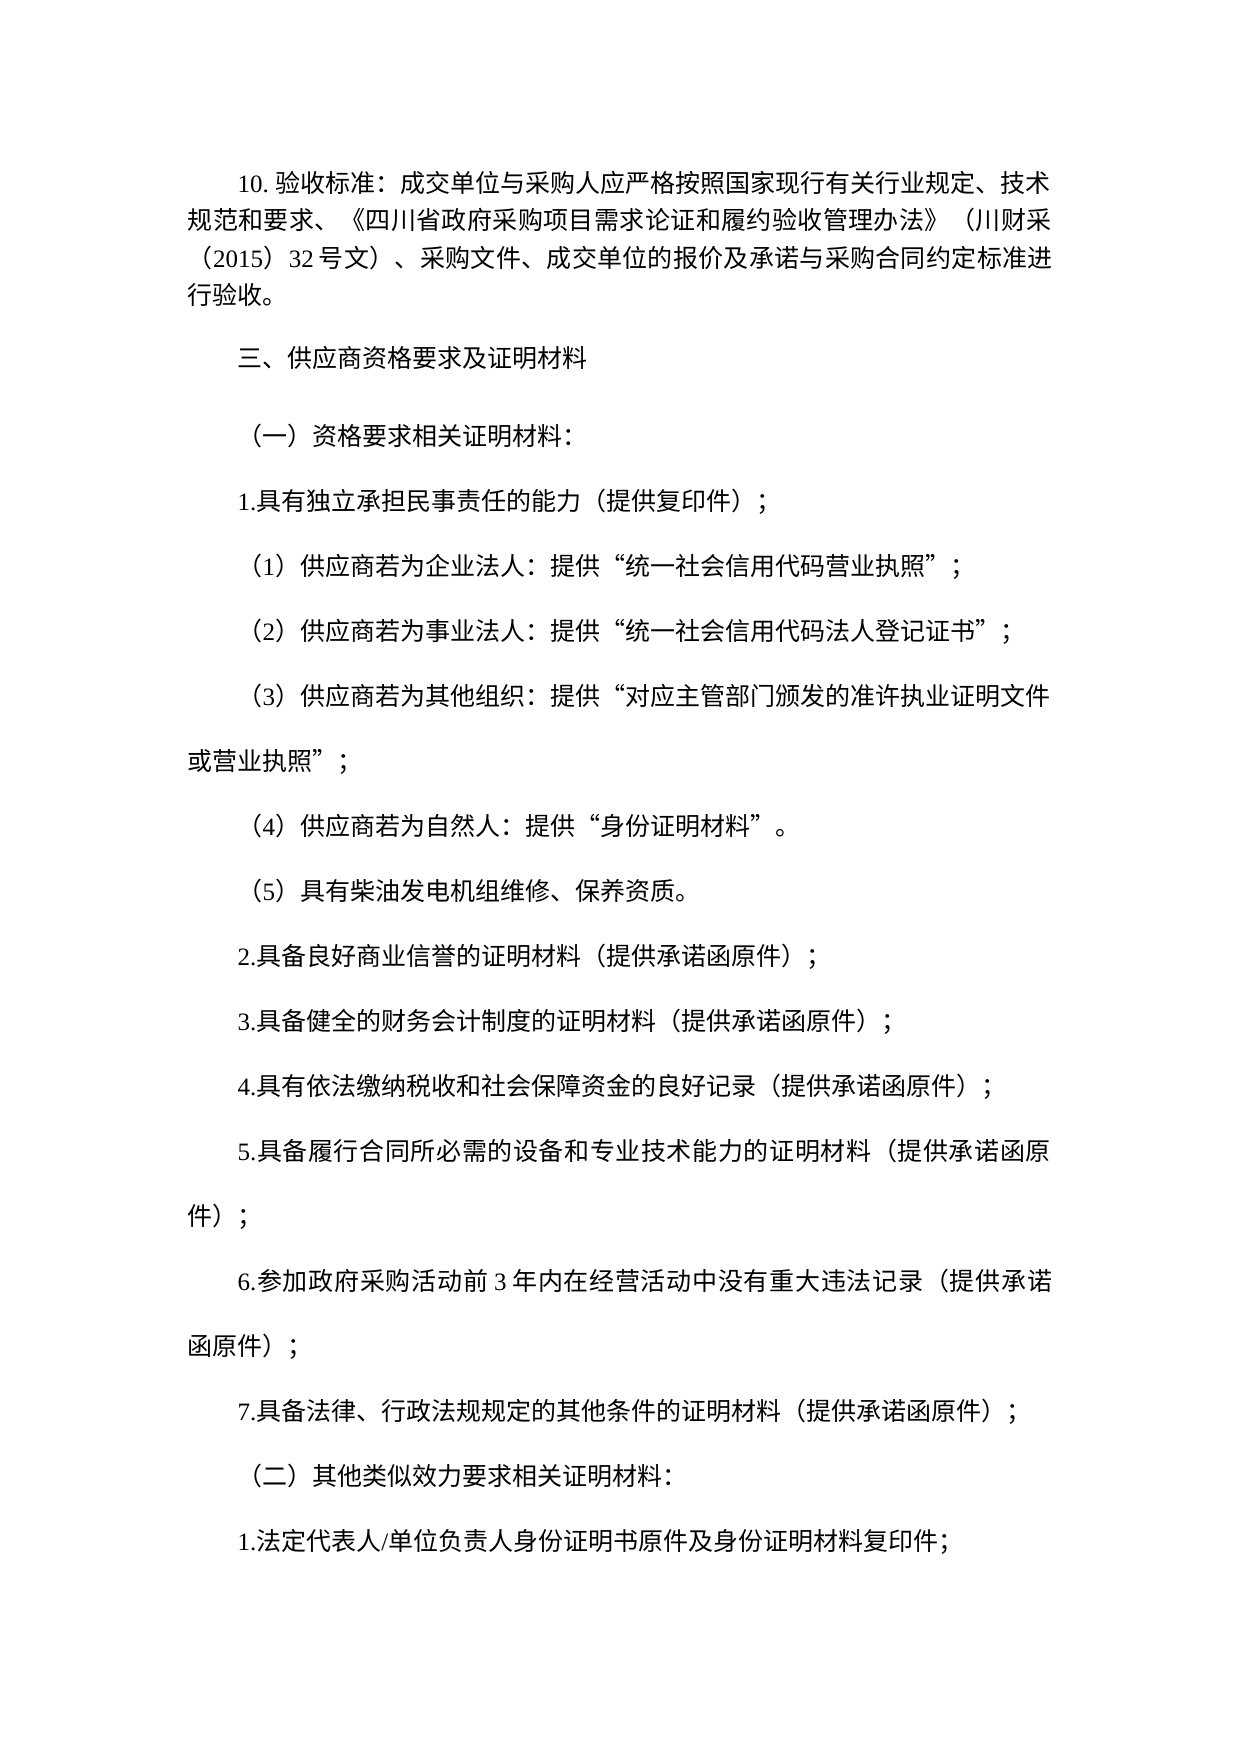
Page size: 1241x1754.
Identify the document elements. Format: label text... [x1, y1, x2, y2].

text 2.具备良好商业信誉的证明材料（提供承诺函原件）； [187, 922, 1053, 987]
text （二）其他类似效力要求相关证明材料： [187, 1442, 1053, 1507]
text 1.法定代表人/单位负责人身份证明书原件及身份证明材料复印件； [187, 1507, 1053, 1572]
text （1）供应商若为企业法人：提供“统一社会信用代码营业执照”； [187, 532, 1053, 597]
text （4）供应商若为自然人：提供“身份证明材料”。 [187, 792, 1053, 857]
subtitle 10. 验收标准：成交单位与采购人应严格按照国家现行有关行业规定、技术规范和要求、《四川省政府采购项目需求论证和履约验收管理办法》（川财采（2015）32号文）、采购文件、成交单位的报价及承诺与采购合同约定标准进行验收。 [187, 162, 1053, 312]
list 三、供应商资格要求及证明材料 [187, 324, 1053, 389]
text 1.具有独立承担民事责任的能力（提供复印件）； [187, 467, 1053, 532]
text 4.具有依法缴纳税收和社会保障资金的良好记录（提供承诺函原件）； [187, 1052, 1053, 1117]
text 7.具备法律、行政法规规定的其他条件的证明材料（提供承诺函原件）； [187, 1377, 1053, 1442]
text （5）具有柴油发电机组维修、保养资质。 [187, 857, 1053, 922]
text 6.参加政府采购活动前3年内在经营活动中没有重大违法记录（提供承诺函原件）； [187, 1247, 1053, 1377]
text 5.具备履行合同所必需的设备和专业技术能力的证明材料（提供承诺函原件）； [187, 1117, 1053, 1247]
text （一）资格要求相关证明材料： [187, 402, 1053, 467]
text （2）供应商若为事业法人：提供“统一社会信用代码法人登记证书”； [187, 597, 1053, 662]
text 3.具备健全的财务会计制度的证明材料（提供承诺函原件）； [187, 987, 1053, 1052]
text （3）供应商若为其他组织：提供“对应主管部门颁发的准许执业证明文件或营业执照”； [187, 662, 1053, 792]
